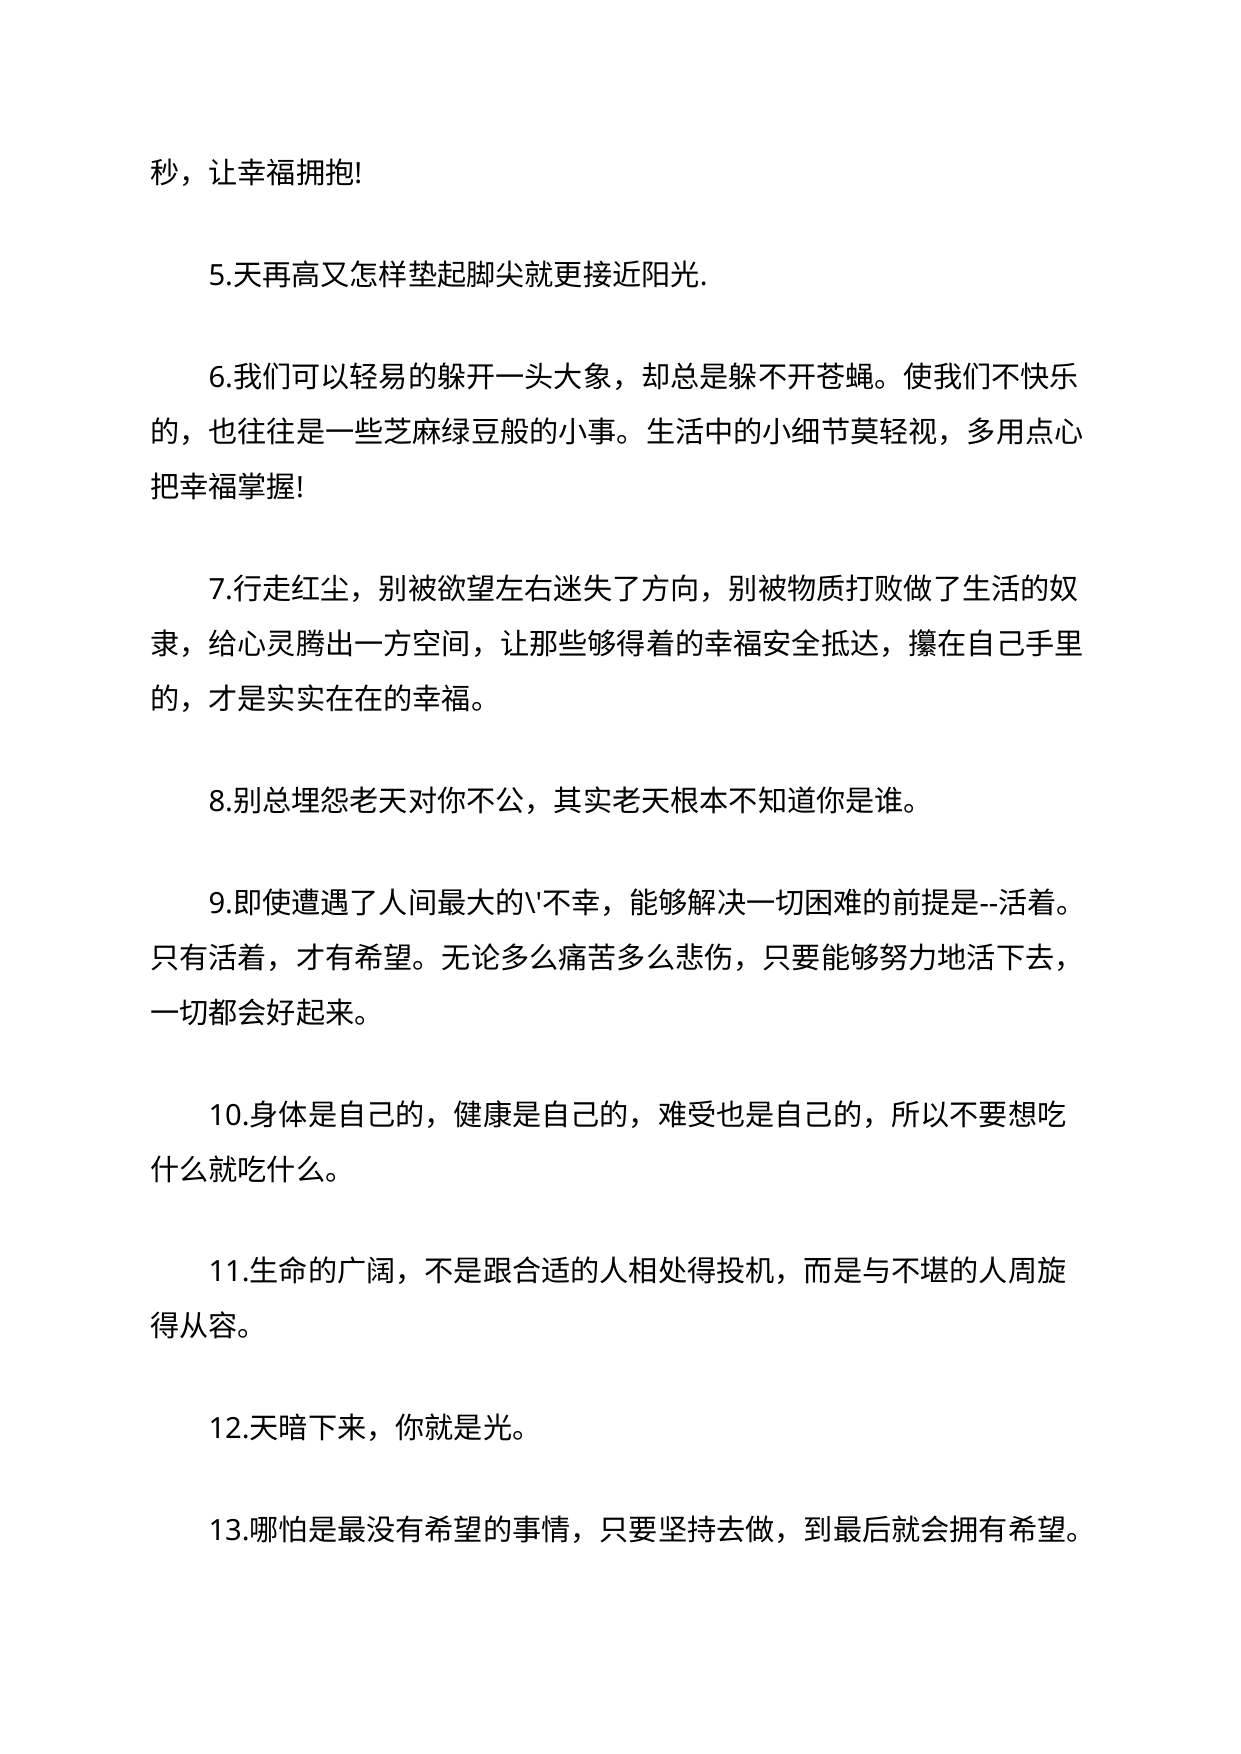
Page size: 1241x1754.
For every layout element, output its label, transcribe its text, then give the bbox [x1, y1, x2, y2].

text 13.哪怕是最没有希望的事情，只要坚持去做，到最后就会拥有希望。 [150, 1507, 1090, 1549]
text 11.生命的广阔，不是跟合适的人相处得投机，而是与不堪的人周旋得从容。 [150, 1248, 1090, 1345]
text 10.身体是自己的，健康是自己的，难受也是自己的，所以不要想吃什么就吃什么。 [150, 1091, 1090, 1188]
text 6.我们可以轻易的躲开一头大象，却总是躲不开苍蝇。使我们不快乐的，也往往是一些芝麻绿豆般的小事。生活中的小细节莫轻视，多用点心把幸福掌握! [150, 354, 1090, 506]
text 9.即使遭遇了人间最大的\'不幸，能够解决一切困难的前提是--活着。只有活着，才有希望。无论多么痛苦多么悲伤，只要能够努力地活下去，一切都会好起来。 [150, 879, 1090, 1032]
text 7.行走红尘，别被欲望左右迷失了方向，别被物质打败做了生活的奴隶，给心灵腾出一方空间，让那些够得着的幸福安全抵达，攥在自己手里的，才是实实在在的幸福。 [150, 566, 1090, 718]
text 8.别总埋怨老天对你不公，其实老天根本不知道你是谁。 [150, 777, 1090, 820]
text 5.天再高又怎样垫起脚尖就更接近阳光. [150, 252, 1090, 294]
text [150, 150, 1090, 192]
text 12.天暗下来，你就是光。 [150, 1405, 1090, 1447]
